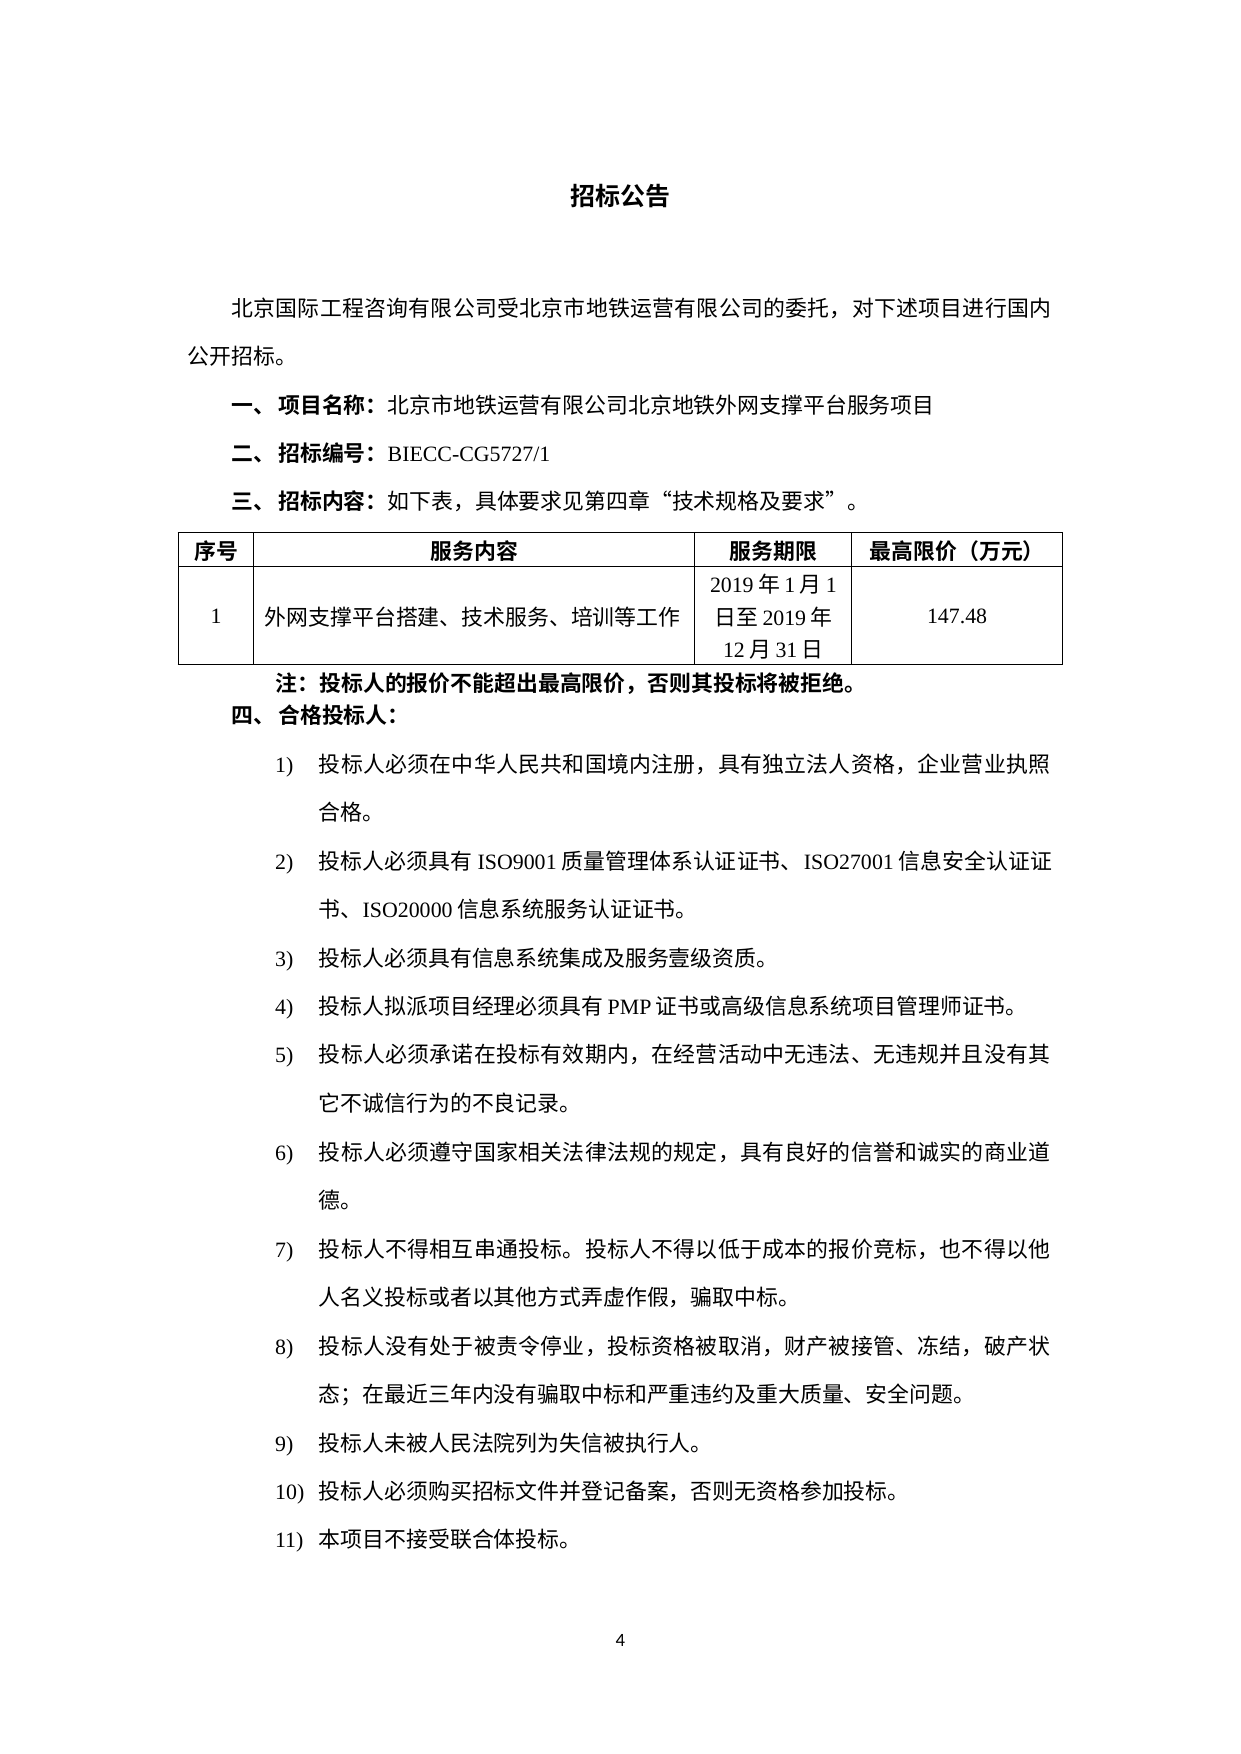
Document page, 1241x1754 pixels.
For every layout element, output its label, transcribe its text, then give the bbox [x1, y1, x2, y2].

table_cell 147.48 [852, 567, 1062, 664]
list 招标内容：如下表，具体要求见第四章“技术规格及要求”。 [231, 484, 1053, 516]
table_cell 2019年1月1日至2019年12月31日 [695, 567, 851, 664]
list 投标人不得相互串通投标。投标人不得以低于成本的报价竞标，也不得以他人名义投标或者以其他方式弄虚作假，骗取中标。 [275, 1231, 1053, 1312]
table_cell 外网支撑平台搭建、技术服务、培训等工作 [254, 567, 694, 664]
list 投标人没有处于被责令停业，投标资格被取消，财产被接管、冻结，破产状态；在最近三年内没有骗取中标和严重违约及重大质量、安全问题。 [275, 1328, 1053, 1409]
list 投标人必须具有ISO9001质量管理体系认证证书、ISO27001信息安全认证证书、ISO20000信息系统服务认证证书。 [275, 843, 1053, 924]
table_header 序号 [179, 533, 253, 566]
text 北京国际工程咨询有限公司受北京市地铁运营有限公司的委托，对下述项目进行国内公开招标。 [187, 290, 1053, 371]
list 投标人必须购买招标文件并登记备案，否则无资格参加投标。 [275, 1474, 1053, 1506]
list 招标编号：BIECC-CG5727/1 [231, 436, 1053, 468]
list 投标人拟派项目经理必须具有PMP证书或高级信息系统项目管理师证书。 [275, 989, 1053, 1021]
table_header 最高限价（万元） [852, 533, 1062, 566]
table_header 服务期限 [695, 533, 851, 566]
list 投标人必须遵守国家相关法律法规的规定，具有良好的信誉和诚实的商业道德。 [275, 1134, 1053, 1215]
text 注：投标人的报价不能超出最高限价，否则其投标将被拒绝。 [187, 665, 1053, 698]
list 项目名称：北京市地铁运营有限公司北京地铁外网支撑平台服务项目 [231, 387, 1053, 420]
list 投标人未被人民法院列为失信被执行人。 [275, 1425, 1053, 1458]
list 合格投标人： [231, 698, 1053, 730]
list 招标公告 [187, 162, 1053, 227]
table_header 服务内容 [254, 533, 694, 566]
list 投标人必须具有信息系统集成及服务壹级资质。 [275, 940, 1053, 973]
list 投标人必须承诺在投标有效期内，在经营活动中无违法、无违规并且没有其它不诚信行为的不良记录。 [275, 1037, 1053, 1118]
list 投标人必须在中华人民共和国境内注册，具有独立法人资格，企业营业执照合格。 [275, 746, 1053, 827]
table_cell 1 [179, 567, 253, 664]
list 本项目不接受联合体投标。 [275, 1522, 1053, 1554]
